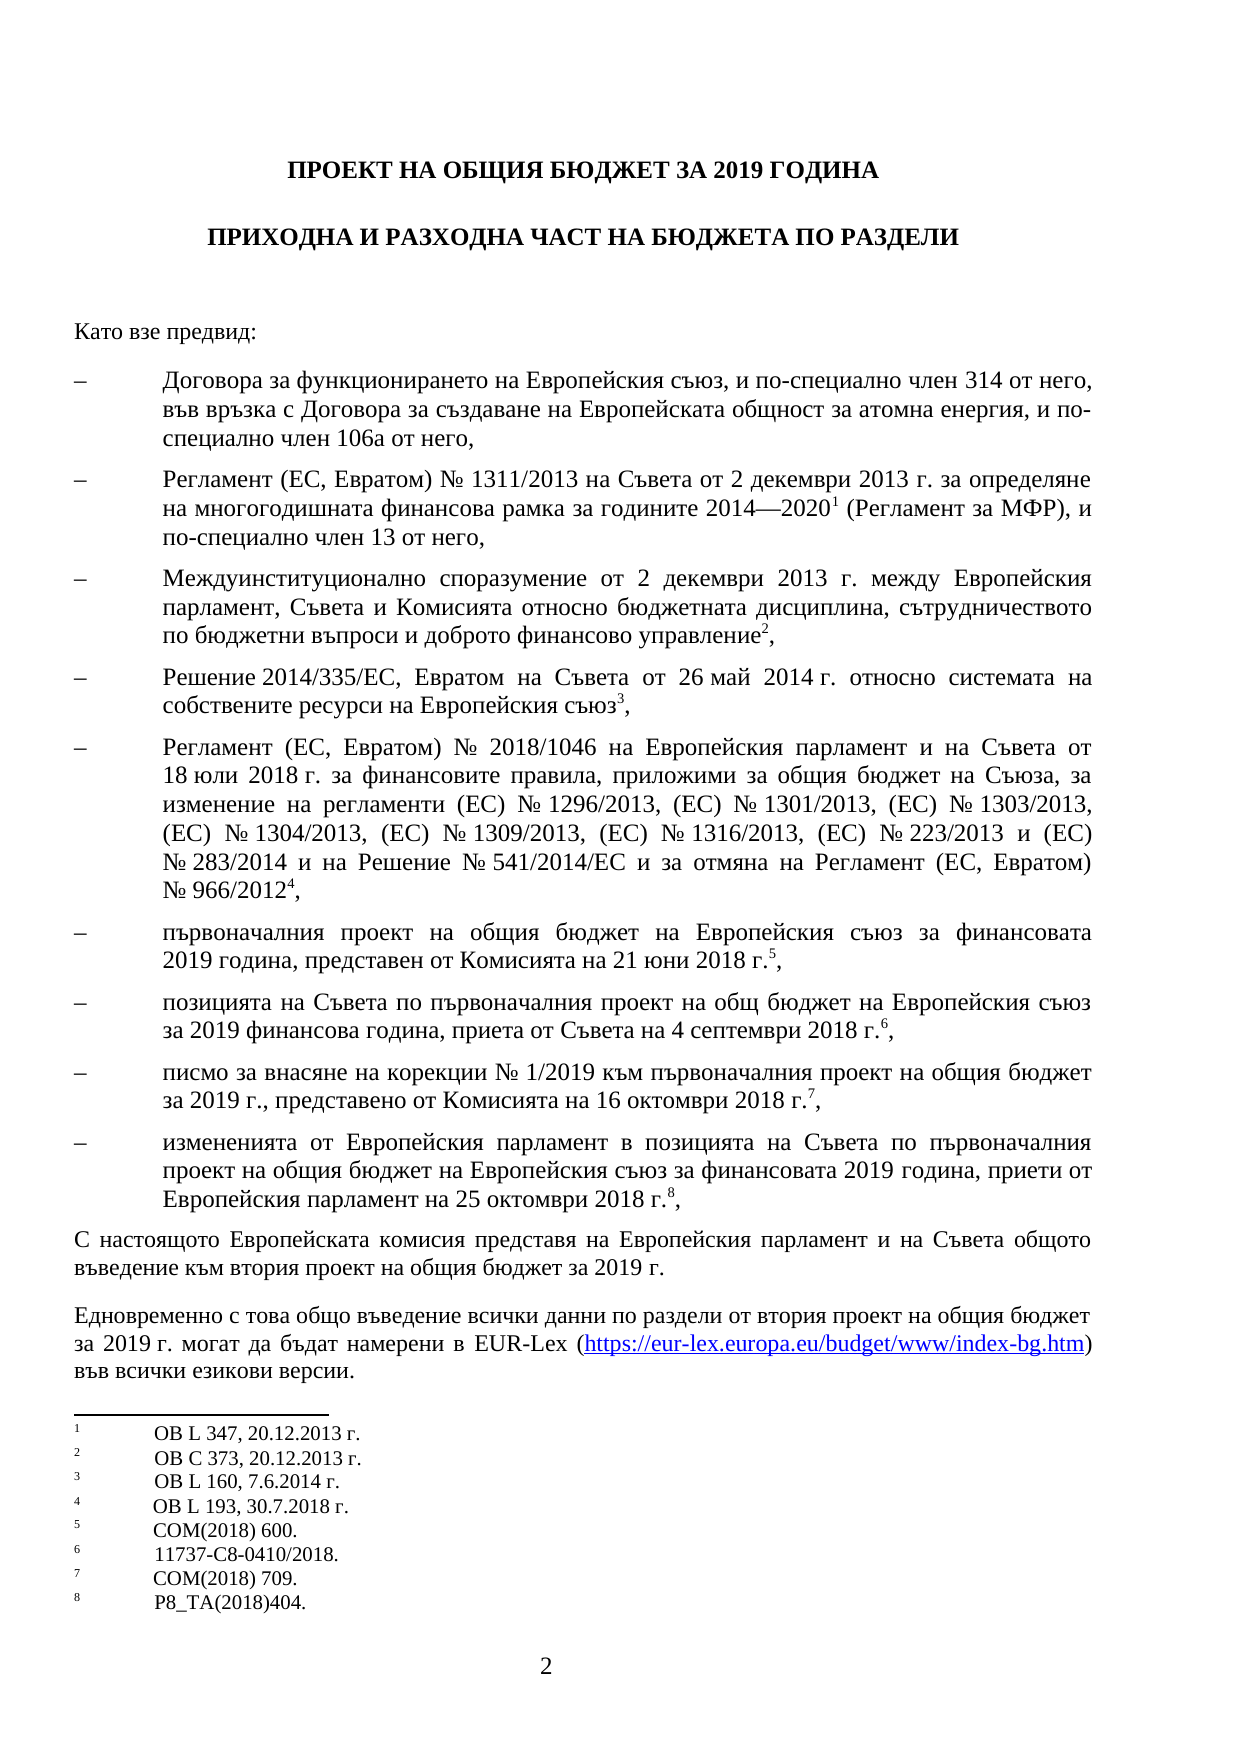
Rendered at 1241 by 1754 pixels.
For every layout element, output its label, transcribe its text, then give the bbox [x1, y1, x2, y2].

text С настоящото Европейската комисия представя на Европейския парламент и на Съвета общото въведение към втория проект на общия бюджет за 2019 г. [74, 1225, 1092, 1281]
list Договора за функционирането на Европейския съюз, и по-специално член 314 от него, във връзка с Договора за създаване на Европейската общност за атомна енергия, и по-специално член 106а от него, [74, 365, 1092, 452]
text ПРИХОДНА И РАЗХОДНА ЧАСТ НА БЮДЖЕТА ПО РАЗДЕЛИ [74, 222, 1092, 279]
text Като взе предвид: [74, 317, 1092, 344]
list измененията от Европейския парламент в позицията на Съвета по първоначалния проект на общия бюджет на Европейския съюз за финансовата 2019 година, приети от Европейския парламент на 25 октомври 2018 г., [74, 1127, 1092, 1213]
text Решение 2014/335/ЕС, Евратом на Съвета от 26 май 2014 г. относно системата на собствените ресурси на Европейския съюз, [74, 662, 1092, 719]
text ПРОЕКТ НА ОБЩИЯ БЮДЖЕТ ЗА 2019 ГОДИНА [74, 156, 1092, 184]
text Регламент (ЕС, Евратом) № 1311/2013 на Съвета от 2 декември 2013 г. за определяне на многогодишната финансова рамка за годините 2014—2020 (Регламент за МФР), и по-специално член 13 от него, [74, 464, 1092, 550]
list първоначалния проект на общия бюджет на Европейския съюз за финансовата 2019 година, представен от Комисията на 21 юни 2018 г., [74, 917, 1092, 974]
text Едновременно с това общо въведение всички данни по раздели от втория проект на общия бюджет за 2019 г. могат да бъдат намерени в EUR-Lex (https://eur-lex.europa.eu/budget/www/index-bg.htm) във всички езикови версии. [74, 1301, 1092, 1384]
list писмо за внасяне на корекции № 1/2019 към първоначалния проект на общия бюджет за 2019 г., представено от Комисията на 16 октомври 2018 г., [74, 1057, 1092, 1114]
list позицията на Съвета по първоначалния проект на общ бюджет на Европейския съюз за 2019 финансова година, приета от Съвета на 4 септември 2018 г., [74, 987, 1092, 1044]
text Междуинституционално споразумение от 2 декември 2013 г. между Европейския парламент, Съвета и Комисията относно бюджетната дисциплина, сътрудничеството по бюджетни въпроси и доброто финансово управление, [74, 563, 1092, 649]
list Регламент (ЕС, Евратом) № 2018/1046 на Европейския парламент и на Съвета от 18 юли 2018 г. за финансовите правила, приложими за общия бюджет на Съюза, за изменение на регламенти (ЕС) № 1296/2013, (ЕС) № 1301/2013, (ЕС) № 1303/2013, (ЕС) № 1304/2013, (ЕС) № 1309/2013, (ЕС) № 1316/2013, (ЕС) № 223/2013 и (ЕС) № 283/2014 и на Решение № 541/2014/ЕС и за отмяна на Регламент (ЕС, Евратом) № 966/2012, [74, 732, 1092, 904]
